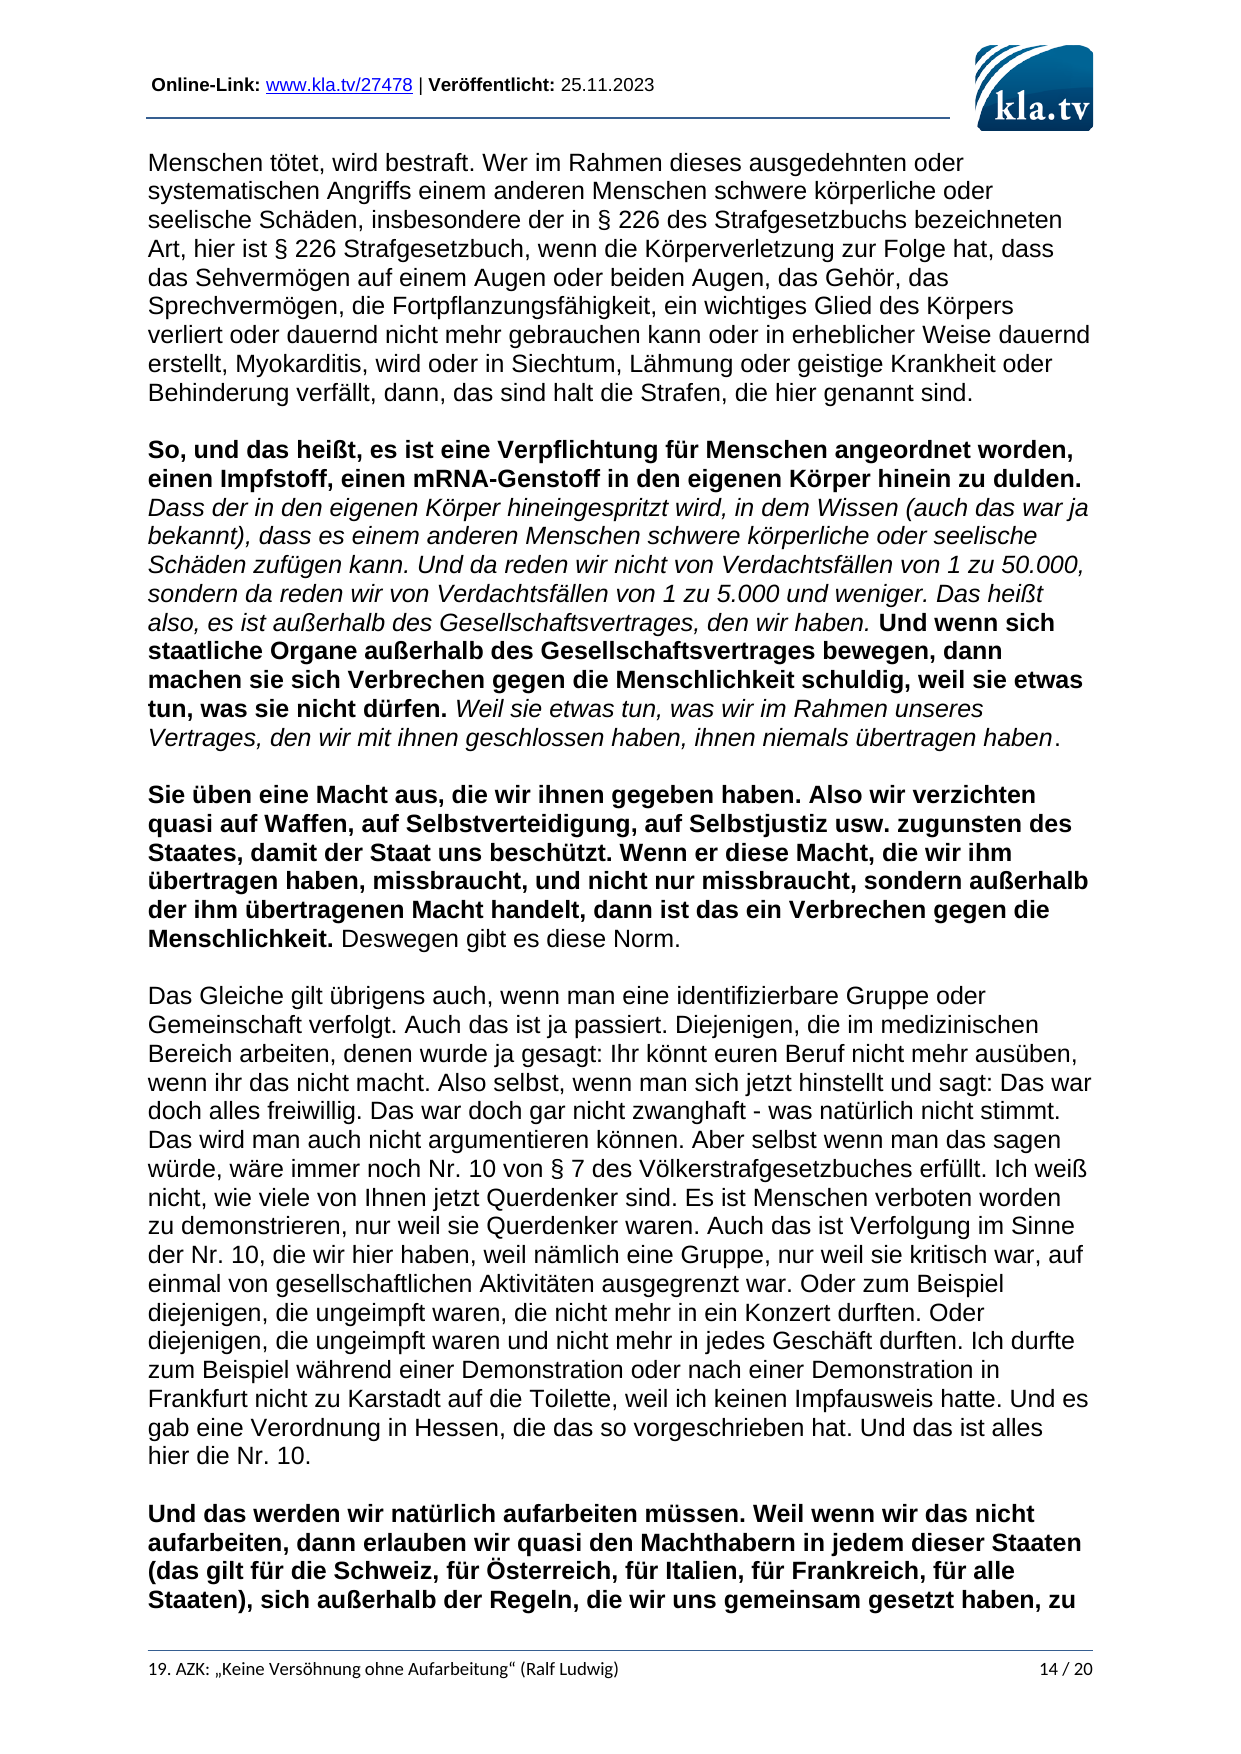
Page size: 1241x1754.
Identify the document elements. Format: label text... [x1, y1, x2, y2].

text Das Gleiche gilt übrigens auch, wenn man eine identifizierbare Gruppe oder Gemeinschaft verfolgt. Auch das ist ja passiert. Diejenigen, die im medizinischen Bereich arbeiten, denen wurde ja gesagt: Ihr könnt euren Beruf nicht mehr ausüben, wenn ihr das nicht macht. Also selbst, wenn man sich jetzt hinstellt und sagt: Das war doch alles freiwillig. Das war doch gar nicht zwanghaft - was natürlich nicht stimmt. Das wird man auch nicht argumentieren können. Aber selbst wenn man das sagen würde, wäre immer noch Nr. 10 von § 7 des Völkerstrafgesetzbuches erfüllt. Ich weiß nicht, wie viele von Ihnen jetzt Querdenker sind. Es ist Menschen verboten worden zu demonstrieren, nur weil sie Querdenker waren. Auch das ist Verfolgung im Sinne der Nr. 10, die wir hier haben, weil nämlich eine Gruppe, nur weil sie kritisch war, auf einmal von gesellschaftlichen Aktivitäten ausgegrenzt war. Oder zum Beispiel diejenigen, die ungeimpft waren, die nicht mehr in ein Konzert durften. Oder diejenigen, die ungeimpft waren und nicht mehr in jedes Geschäft durften. Ich durfte zum Beispiel während einer Demonstration oder nach einer Demonstration in Frankfurt nicht zu Karstadt auf die Toilette, weil ich keinen Impfausweis hatte. Und es gab eine Verordnung in Hessen, die das so vorgeschrieben hat. Und das ist alles hier die Nr. 10. [148, 981, 1093, 1470]
picture [1084, 45, 1093, 51]
text So, und das heißt, es ist eine Verpflichtung für Menschen angeordnet worden, einen Impfstoff, einen mRNA-Genstoff in den eigenen Körper hinein zu dulden. Dass der in den eigenen Körper hineingespritzt wird, in dem Wissen (auch das war ja bekannt), dass es einem anderen Menschen schwere körperliche oder seelische Schäden zufügen kann. Und da reden wir nicht von Verdachtsfällen von 1 zu 50.000, sondern da reden wir von Verdachtsfällen von 1 zu 5.000 und weniger. Das heißt also, es ist außerhalb des Gesellschaftsvertrages, den wir haben. Und wenn sich staatliche Organe außerhalb des Gesellschaftsvertrages bewegen, dann machen sie sich Verbrechen gegen die Menschlichkeit schuldig, weil sie etwas tun, was sie nicht dürfen. Weil sie etwas tun, was wir im Rahmen unseres Vertrages, den wir mit ihnen geschlossen haben, ihnen niemals übertragen haben. [148, 435, 1093, 751]
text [148, 1499, 1093, 1614]
picture [974, 45, 1093, 130]
text Sie üben eine Macht aus, die wir ihnen gegeben haben. Also wir verzichten quasi auf Waffen, auf Selbstverteidigung, auf Selbstjustiz usw. zugunsten des Staates, damit der Staat uns beschützt. Wenn er diese Macht, die wir ihm übertragen haben, missbraucht, und nicht nur missbraucht, sondern außerhalb der ihm übertragenen Macht handelt, dann ist das ein Verbrechen gegen die Menschlichkeit. Deswegen gibt es diese Norm. [148, 780, 1093, 953]
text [148, 148, 1093, 406]
